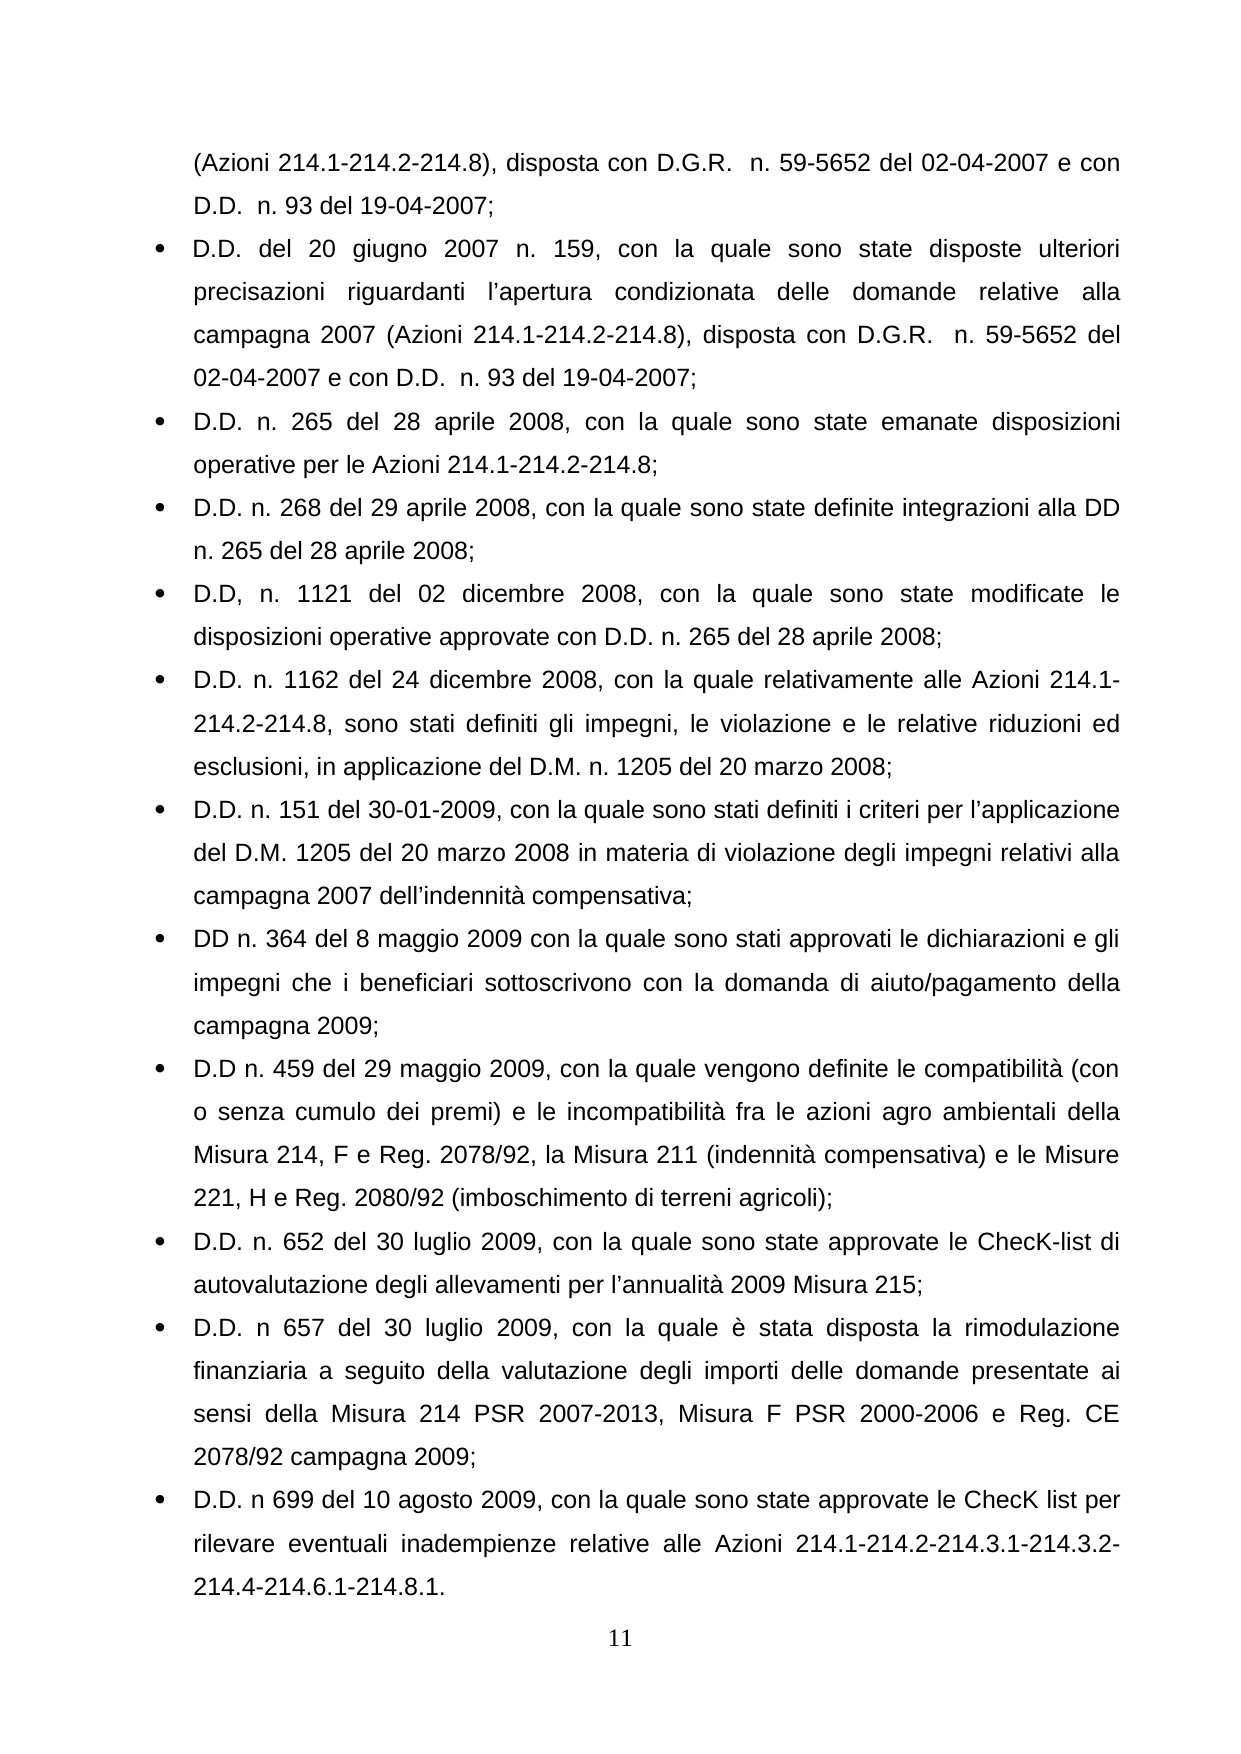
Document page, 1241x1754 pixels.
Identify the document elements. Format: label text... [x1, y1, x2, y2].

list D.D. n 699 del 10 agosto 2009, con la quale sono state approvate le ChecK list per rilevare eventuali inadempienze relative alle Azioni 214.1-214.2-214.3.1-214.3.2-214.4-214.6.1-214.8.1. [156, 1486, 1122, 1601]
list D.D. n. 151 del 30-01-2009, con la quale sono stati definiti i criteri per l’applicazione del D.M. 1205 del 20 marzo 2008 in materia di violazione degli impegni relativi alla campagna 2007 dell’indennità compensativa; [156, 795, 1122, 910]
list D.D. n. 652 del 30 luglio 2009, con la quale sono state approvate le ChecK-list di autovalutazione degli allevamenti per l’annualità 2009 Misura 215; [156, 1227, 1122, 1298]
list DD n. 364 del 8 maggio 2009 con la quale sono stati approvati le dichiarazioni e gli impegni che i beneficiari sottoscrivono con la domanda di aiuto/pagamento della campagna 2009; [156, 924, 1122, 1039]
list D.D. del 20 giugno 2007 n. 159, con la quale sono state disposte ulteriori precisazioni riguardanti l’apertura condizionata delle domande relative alla campagna 2007 (Azioni 214.1-214.2-214.8), disposta con D.G.R. n. 59-5652 del 02-04-2007 e con D.D. n. 93 del 19-04-2007; [156, 234, 1122, 392]
list D.D n. 459 del 29 maggio 2009, con la quale vengono definite le compatibilità (con o senza cumulo dei premi) e le incompatibilità fra le azioni agro ambientali della Misura 214, F e Reg. 2078/92, la Misura 211 (indennità compensativa) e le Misure 221, H e Reg. 2080/92 (imboschimento di terreni agricoli); [156, 1054, 1122, 1212]
list D.D. n 657 del 30 luglio 2009, con la quale è stata disposta la rimodulazione finanziaria a seguito della valutazione degli importi delle domande presentate ai sensi della Misura 214 PSR 2007-2013, Misura F PSR 2000-2006 e Reg. CE 2078/92 campagna 2009; [156, 1313, 1122, 1471]
list D.D. n. 268 del 29 aprile 2008, con la quale sono state definite integrazioni alla DD n. 265 del 28 aprile 2008; [156, 493, 1122, 565]
list D.D. n. 265 del 28 aprile 2008, con la quale sono state emanate disposizioni operative per le Azioni 214.1-214.2-214.8; [156, 406, 1122, 478]
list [156, 148, 1122, 219]
list D.D. n. 1162 del 24 dicembre 2008, con la quale relativamente alle Azioni 214.1-214.2-214.8, sono stati definiti gli impegni, le violazione e le relative riduzioni ed esclusioni, in applicazione del D.M. n. 1205 del 20 marzo 2008; [156, 666, 1122, 781]
list D.D, n. 1121 del 02 dicembre 2008, con la quale sono state modificate le disposizioni operative approvate con D.D. n. 265 del 28 aprile 2008; [156, 579, 1122, 651]
